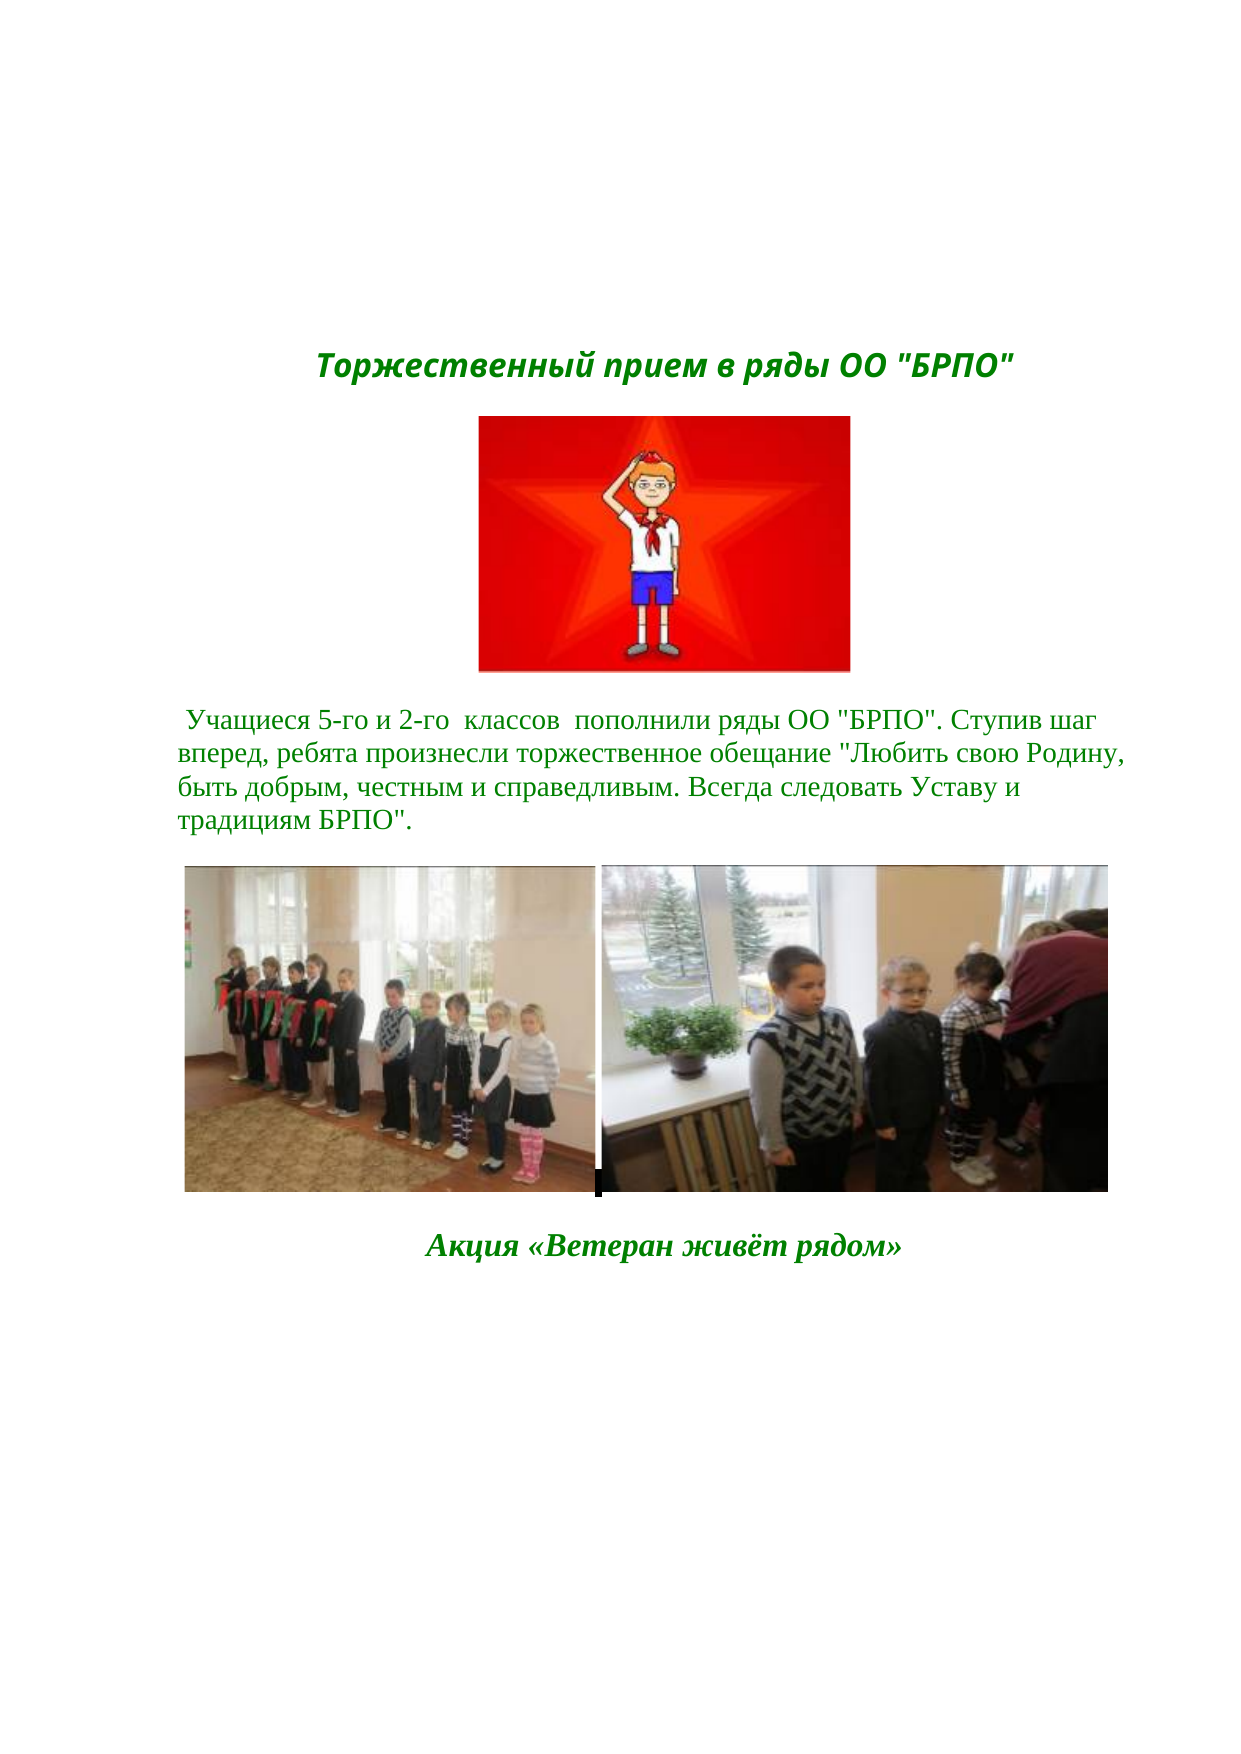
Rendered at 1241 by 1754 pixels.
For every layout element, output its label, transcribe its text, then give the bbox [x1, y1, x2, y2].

text Учащиеся 5-го и 2-го классов пополнили ряды ОО "БРПО". Ступив шаг вперед, ребята произнесли торжественное обещание "Любить свою Родину, быть добрым, честным и справедливым. Всегда следовать Уставу и традициям БРПО". [177, 702, 1152, 836]
text Торжественный прием в ряды ОО "БРПО" [177, 342, 1152, 387]
picture [601, 865, 1108, 1192]
text Акция «Ветеран живёт рядом» [177, 1225, 1152, 1264]
picture [478, 416, 851, 673]
picture [184, 866, 596, 1192]
